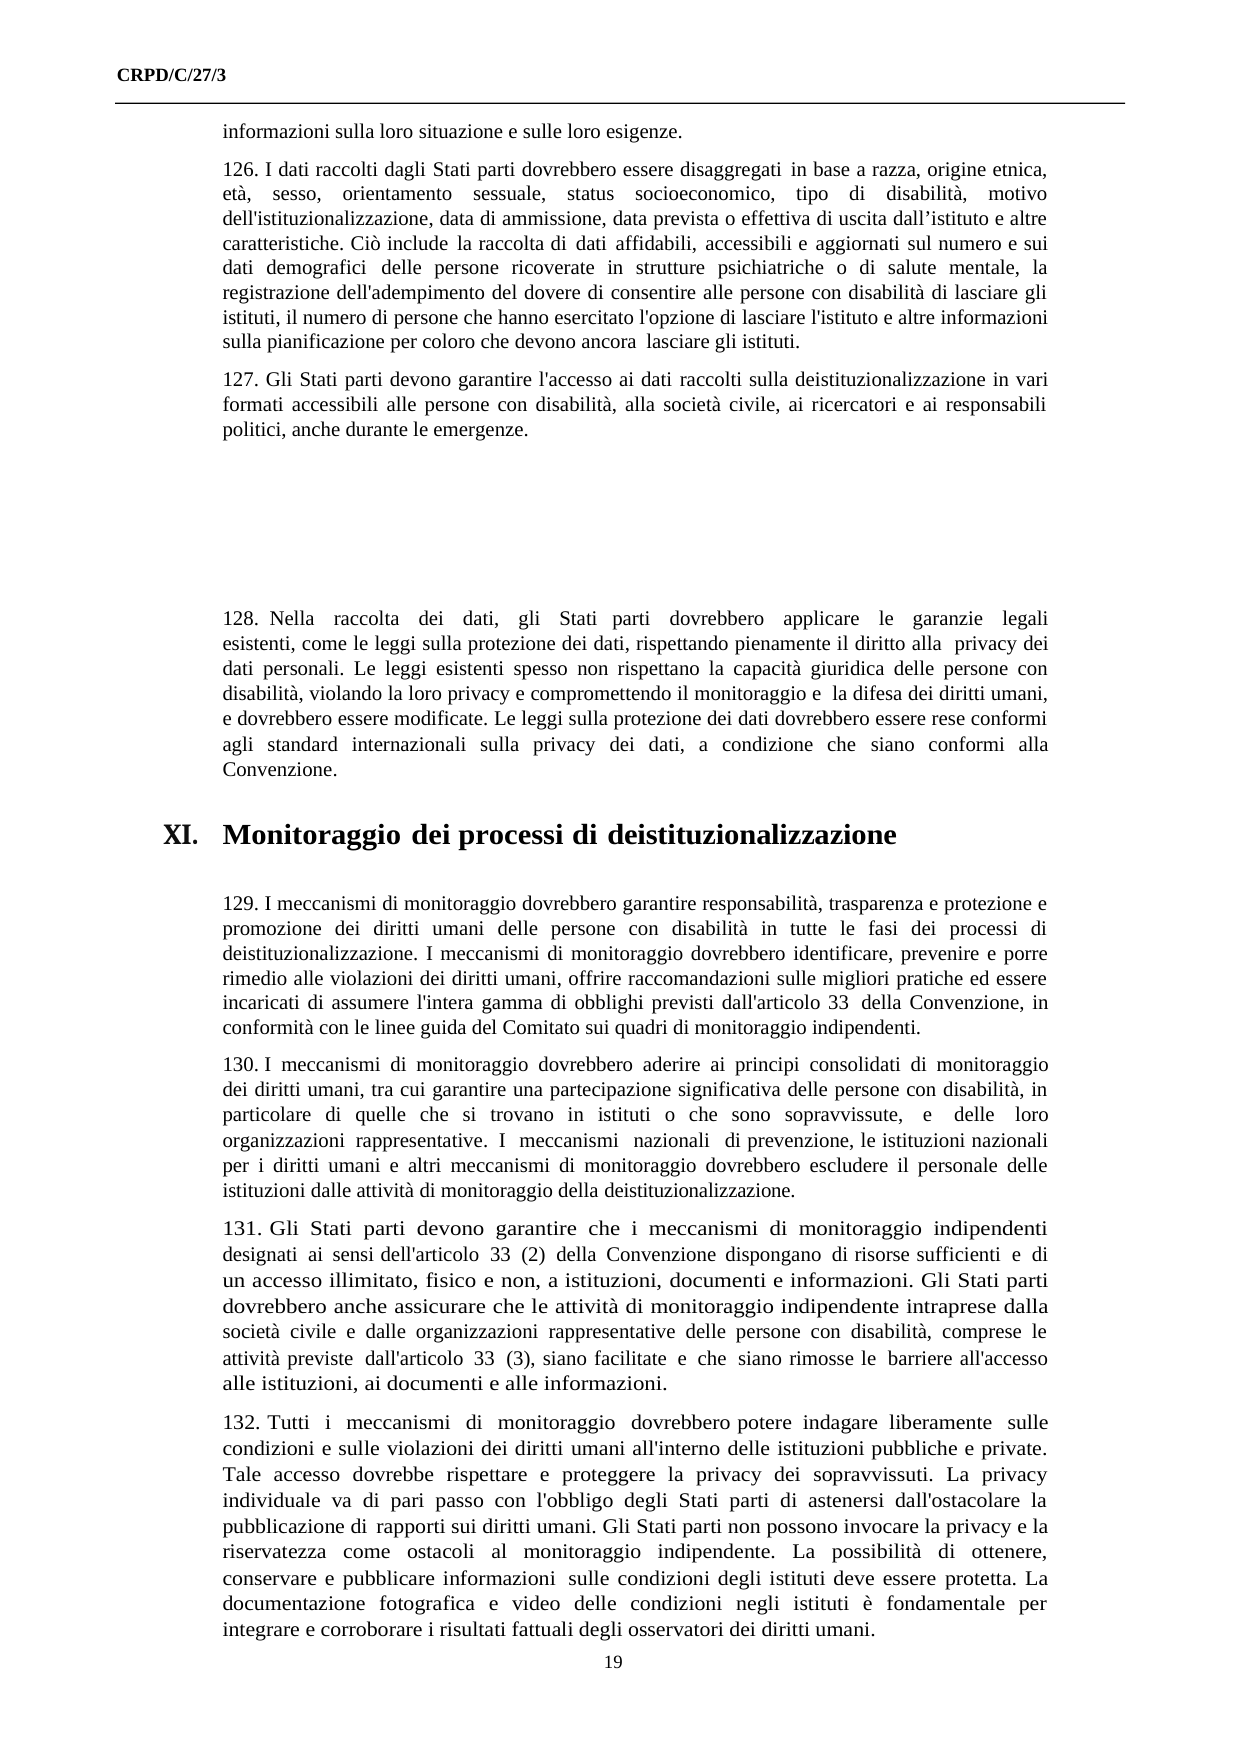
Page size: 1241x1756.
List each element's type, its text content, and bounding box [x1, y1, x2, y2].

subtitle Monitoraggio dei processi di deistituzionalizzazione [163, 817, 1049, 852]
list 128. Nella raccolta dei dati, gli Stati parti dovrebbero applicare le garanzie legali esistenti, come le leggi sulla protezione dei dati, rispettando pienamente il diritto alla privacy dei dati personali. Le leggi esistenti spesso non rispettano la capacità giuridica delle persone con disabilità, violando la loro privacy e compromettendo il monitoraggio e la difesa dei diritti umani, e dovrebbero essere modificate. Le leggi sulla protezione dei dati dovrebbero essere rese conformi agli standard internazionali sulla privacy dei dati, a condizione che siano conformi alla Convenzione. [222, 605, 1048, 781]
list 129. I meccanismi di monitoraggio dovrebbero garantire responsabilità, trasparenza e protezione e promozione dei diritti umani delle persone con disabilità in tutte le fasi dei processi di deistituzionalizzazione. I meccanismi di monitoraggio dovrebbero identificare, prevenire e porre rimedio alle violazioni dei diritti umani, offrire raccomandazioni sulle migliori pratiche ed essere incaricati di assumere l'intera gamma di obblighi previsti dall'articolo 33 della Convenzione, in conformità con le linee guida del Comitato sui quadri di monitoraggio indipendenti. [222, 891, 1048, 1039]
list 127. Gli Stati parti devono garantire l'accesso ai dati raccolti sulla deistituzionalizzazione in vari formati accessibili alle persone con disabilità, alla società civile, ai ricercatori e ai responsabili politici, anche durante le emergenze. [222, 366, 1048, 441]
list 126. I dati raccolti dagli Stati parti dovrebbero essere disaggregati in base a razza, origine etnica, età, sesso, orientamento sessuale, status socioeconomico, tipo di disabilità, motivo dell'istituzionalizzazione, data di ammissione, data prevista o effettiva di uscita dall’istituto e altre caratteristiche. Ciò include la raccolta di dati affidabili, accessibili e aggiornati sul numero e sui dati demografici delle persone ricoverate in strutture psichiatriche o di salute mentale, la registrazione dell'adempimento del dovere di consentire alle persone con disabilità di lasciare gli istituti, il numero di persone che hanno esercitato l'opzione di lasciare l'istituto e altre informazioni sulla pianificazione per coloro che devono ancora lasciare gli istituti. [222, 156, 1048, 353]
list 132. Tutti i meccanismi di monitoraggio dovrebbero potere indagare liberamente sulle condizioni e sulle violazioni dei diritti umani all'interno delle istituzioni pubbliche e private. Tale accesso dovrebbe rispettare e proteggere la privacy dei sopravvissuti. La privacy individuale va di pari passo con l'obbligo degli Stati parti di astenersi dall'ostacolare la pubblicazione di rapporti sui diritti umani. Gli Stati parti non possono invocare la privacy e la riservatezza come ostacoli al monitoraggio indipendente. La possibilità di ottenere, conservare e pubblicare informazioni sulle condizioni degli istituti deve essere protetta. La documentazione fotografica e video delle condizioni negli istituti è fondamentale per integrare e corroborare i risultati fattuali degli osservatori dei diritti umani. [222, 1410, 1048, 1641]
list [222, 119, 1048, 143]
list 131. Gli Stati parti devono garantire che i meccanismi di monitoraggio indipendenti designati ai sensi dell'articolo 33 (2) della Convenzione dispongano di risorse sufficienti e di un accesso illimitato, fisico e non, a istituzioni, documenti e informazioni. Gli Stati parti dovrebbero anche assicurare che le attività di monitoraggio indipendente intraprese dalla società civile e dalle organizzazioni rappresentative delle persone con disabilità, comprese le attività previste dall'articolo 33 (3), siano facilitate e che siano rimosse le barriere all'accesso alle istituzioni, ai documenti e alle informazioni. [222, 1216, 1048, 1395]
list 130. I meccanismi di monitoraggio dovrebbero aderire ai principi consolidati di monitoraggio dei diritti umani, tra cui garantire una partecipazione significativa delle persone con disabilità, in particolare di quelle che si trovano in istituti o che sono sopravvissute, e delle loro organizzazioni rappresentative. I meccanismi nazionali di prevenzione, le istituzioni nazionali per i diritti umani e altri meccanismi di monitoraggio dovrebbero escludere il personale delle istituzioni dalle attività di monitoraggio della deistituzionalizzazione. [222, 1052, 1048, 1202]
